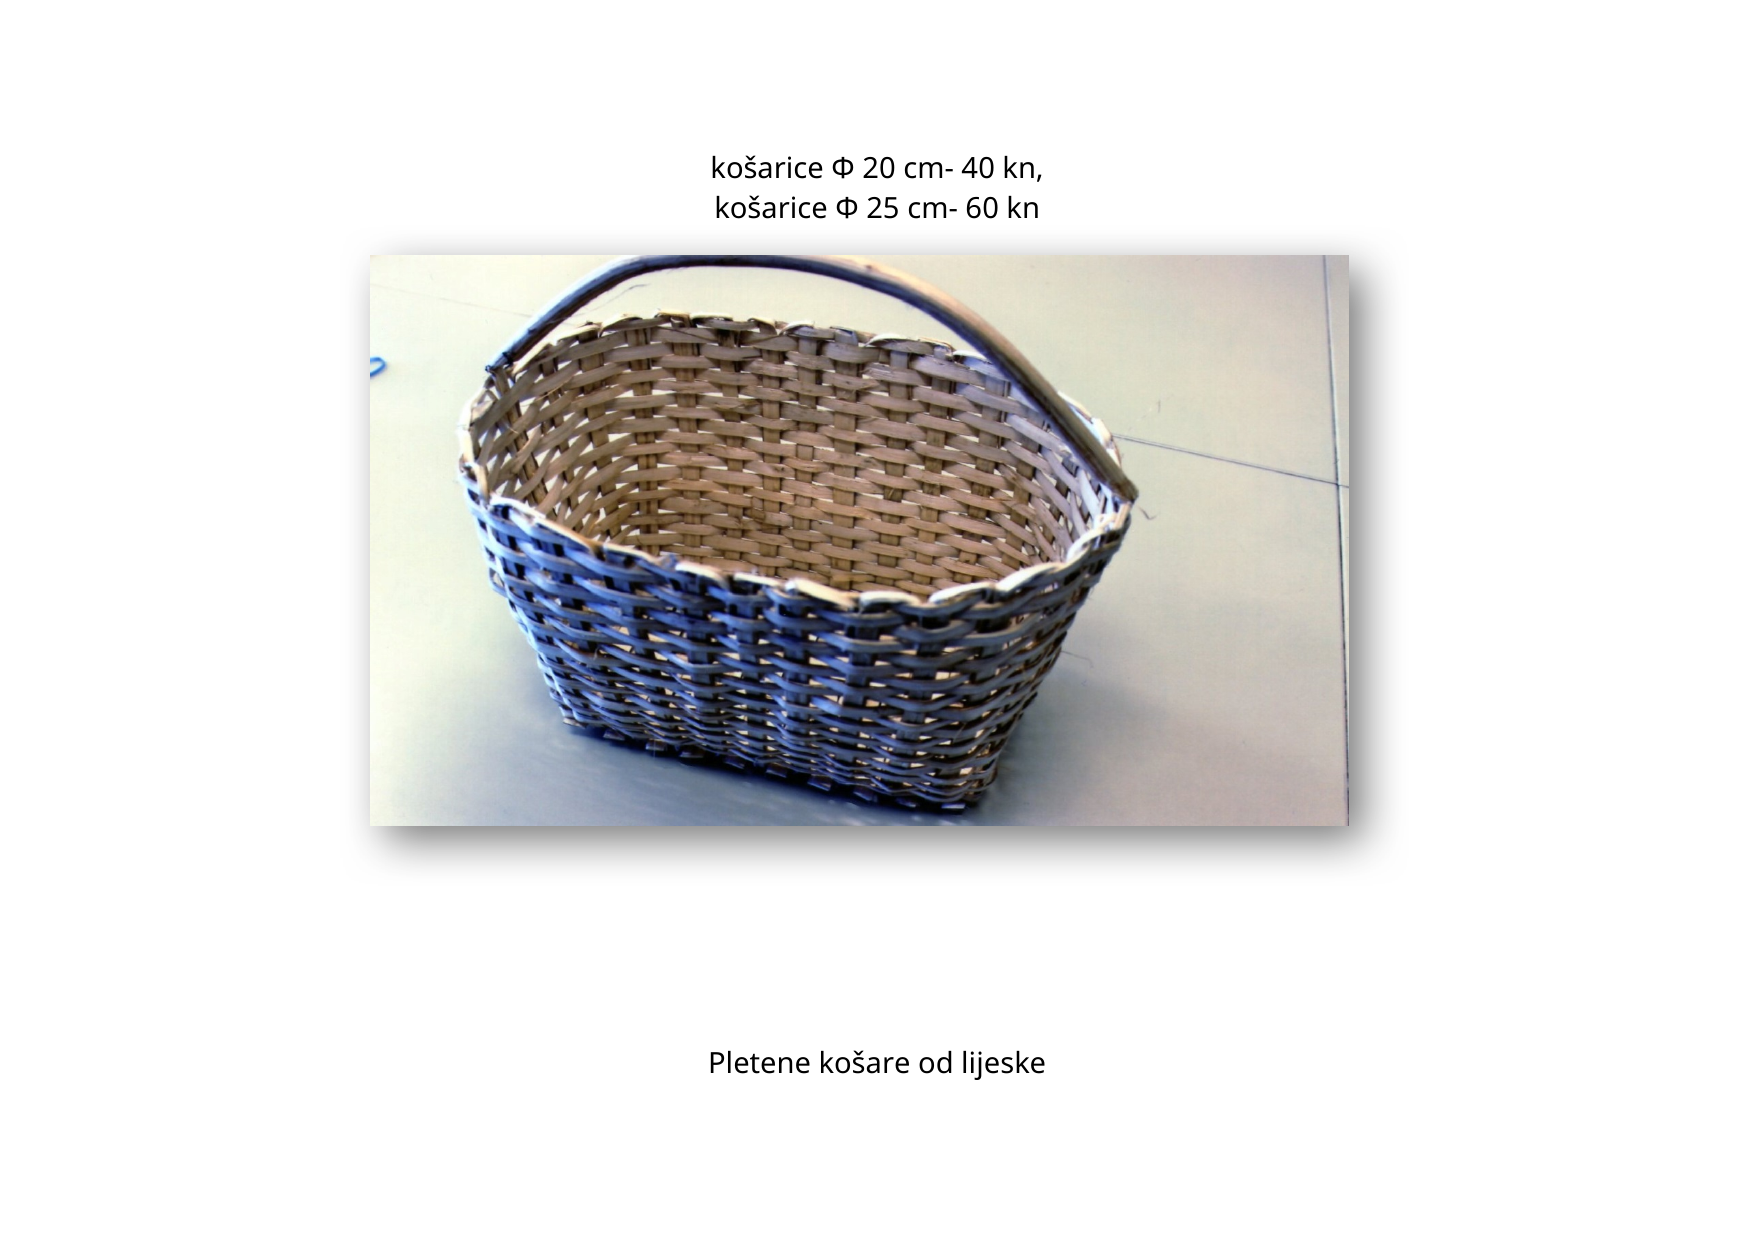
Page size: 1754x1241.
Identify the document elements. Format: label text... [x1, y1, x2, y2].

text Pletene košare od lijeske [148, 1042, 1606, 1082]
text košarice Φ 25 cm- 60 kn [148, 187, 1606, 227]
text košarice Φ 20 cm- 40 kn, [148, 148, 1606, 187]
picture [370, 255, 1349, 826]
